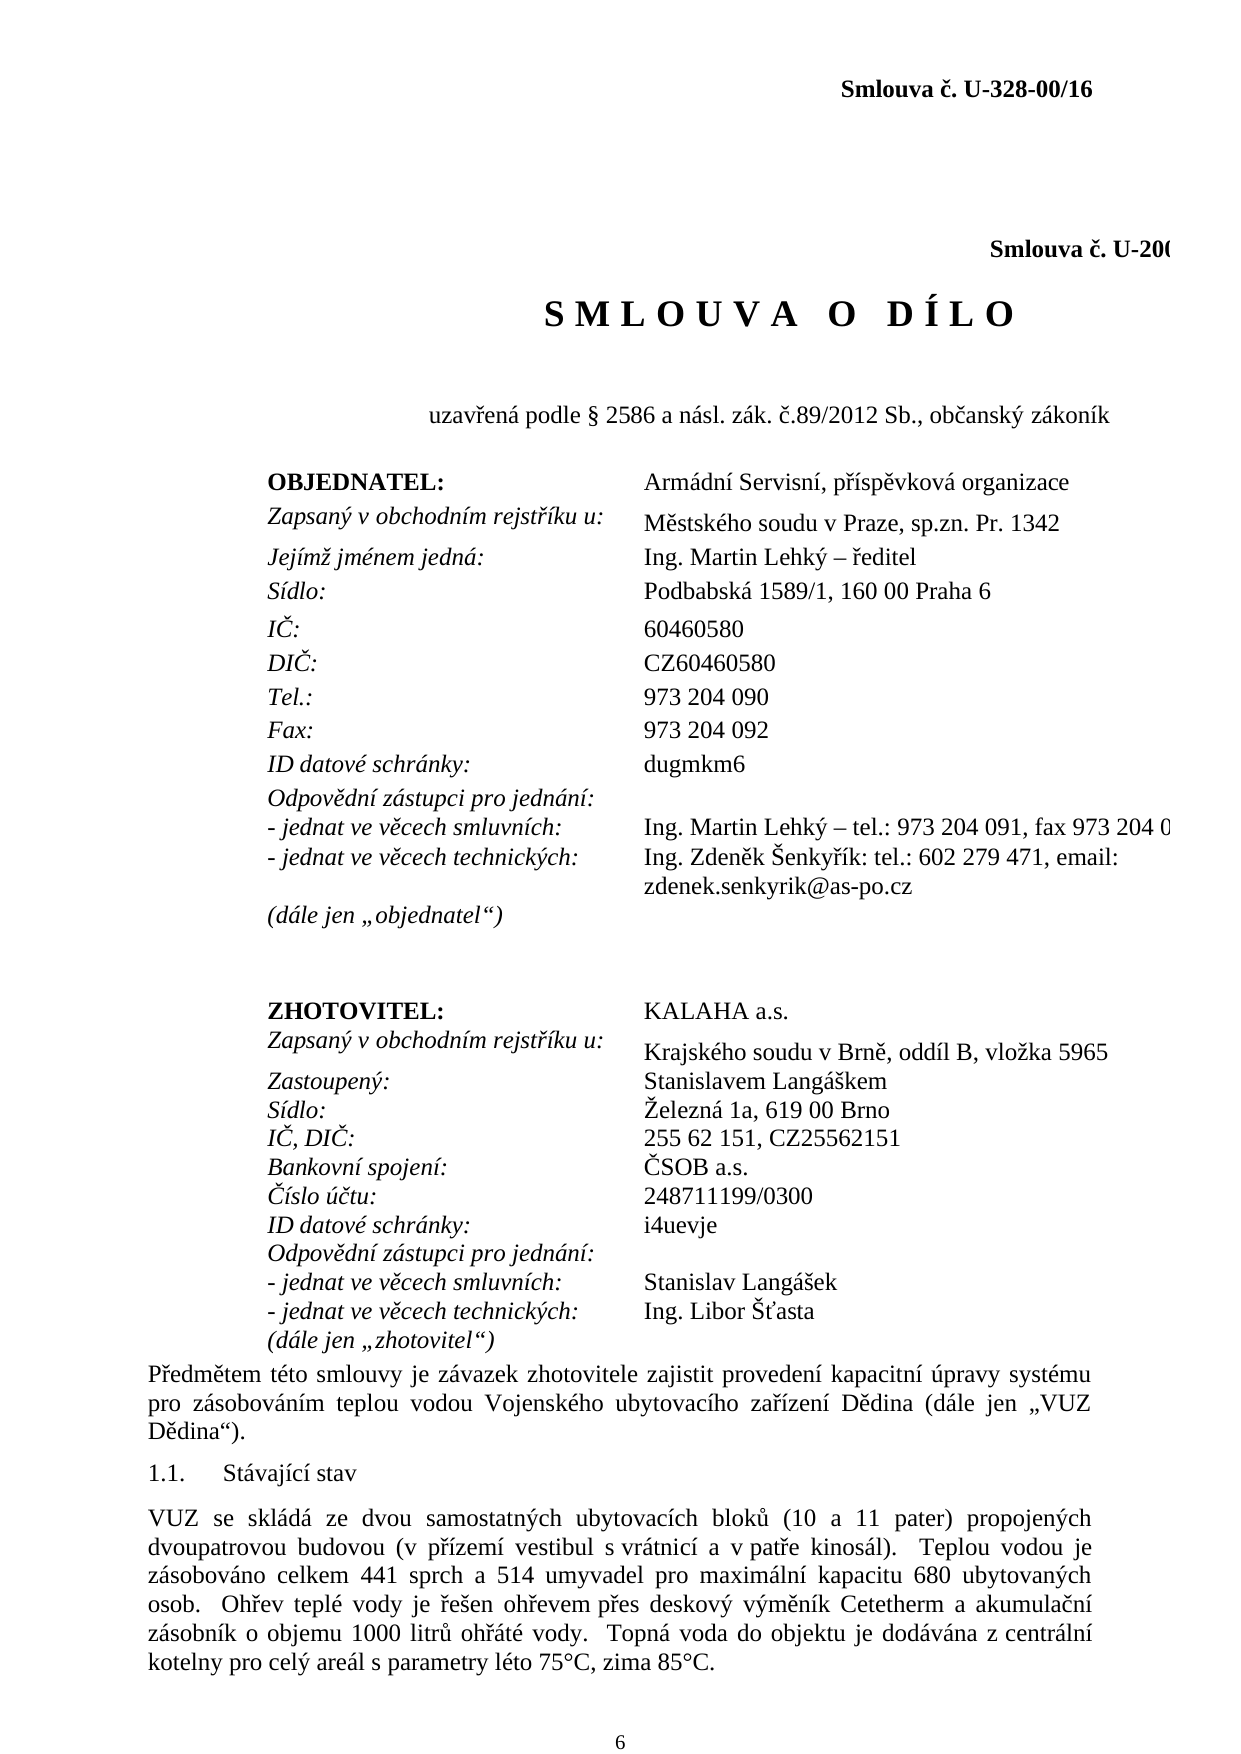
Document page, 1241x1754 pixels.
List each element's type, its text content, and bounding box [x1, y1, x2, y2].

list Stávající stav [148, 1458, 1122, 1486]
text VUZ se skládá ze dvou samostatných ubytovacích bloků (10 a 11 pater) propojených dvoupatrovou budovou (v přízemí vestibul s vrátnicí a v patře kinosál). Teplou vodou je zásobováno celkem 441 sprch a 514 umyvadel pro maximální kapacitu 680 ubytovaných osob. Ohřev teplé vody je řešen ohřevem přes deskový výměník Cetetherm a akumulační zásobník o objemu 1000 litrů ohřáté vody. Topná voda do objektu je dodávána z centrální kotelny pro celý areál s parametry léto 75°C, zima 85°C. [148, 1503, 1092, 1676]
text Předmětem této smlouvy je závazek zhotovitele zajistit provedení kapacitní úpravy systému pro zásobováním teplou vodou Vojenského ubytovacího zařízení Dědina (dále jen „VUZ Dědina“). [148, 1359, 1092, 1445]
